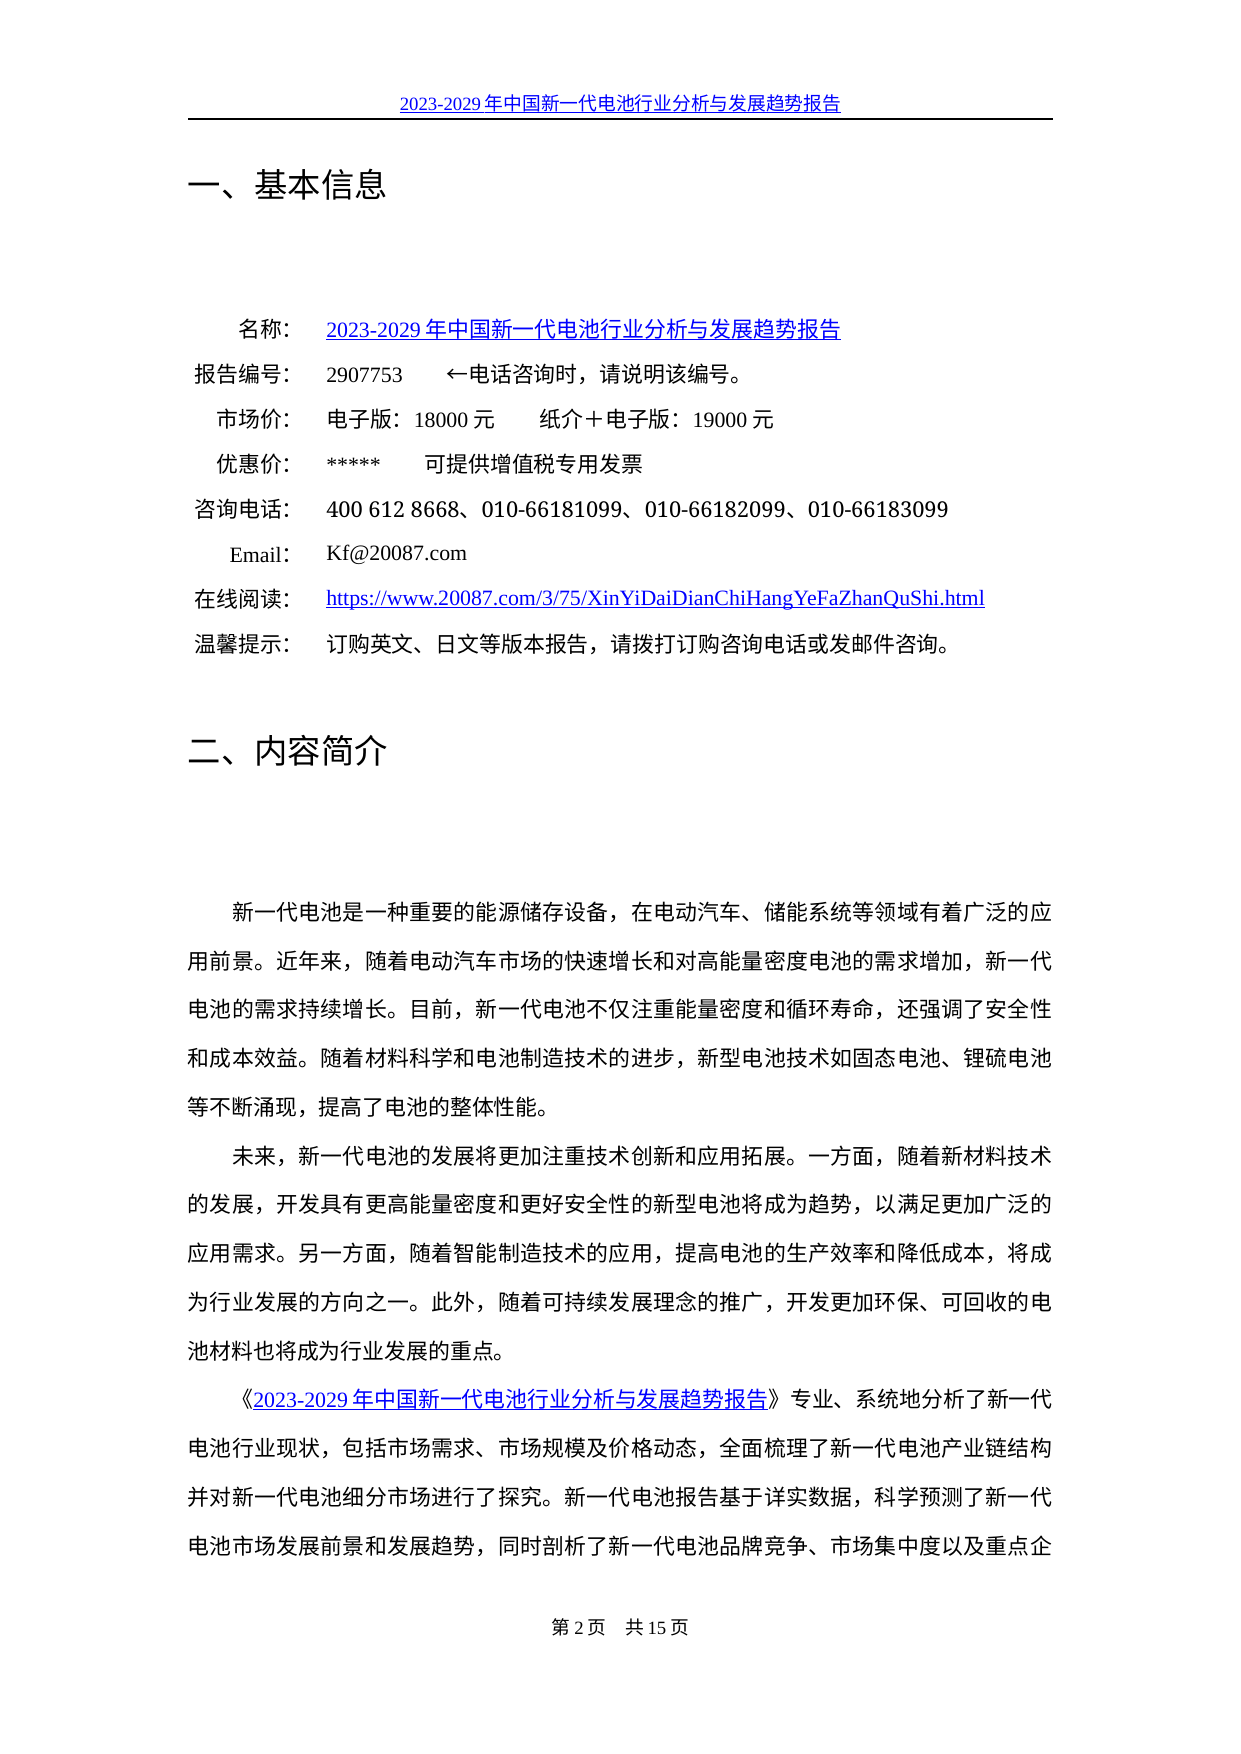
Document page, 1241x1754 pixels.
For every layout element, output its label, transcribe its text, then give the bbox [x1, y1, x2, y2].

table_cell Email： [167, 537, 315, 582]
table_cell Kf@20087.com [315, 537, 1073, 582]
table_header 2023-2029年中国新一代电池行业分析与发展趋势报告 [315, 312, 1073, 357]
table_cell 订购英文、日文等版本报告，请拨打订购咨询电话或发邮件咨询。 [315, 627, 1073, 672]
title 一、基本信息 [187, 150, 1053, 215]
table_cell 在线阅读： [167, 582, 315, 627]
table_cell 优惠价： [167, 447, 315, 492]
table_cell 报告编号： [167, 357, 315, 402]
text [187, 894, 1053, 1561]
table_cell 咨询电话： [167, 492, 315, 537]
table_cell 市场价： [167, 402, 315, 447]
table_cell ***** 可提供增值税专用发票 [315, 447, 1073, 492]
table_cell 温馨提示： [167, 627, 315, 672]
table_cell 2907753 ←电话咨询时，请说明该编号。 [315, 357, 1073, 402]
table_cell [315, 582, 1073, 627]
title 二、内容简介 [187, 717, 1053, 782]
table_cell 电子版：18000 元 纸介＋电子版：19000 元 [315, 402, 1073, 447]
table_header 名称： [167, 312, 315, 357]
table_cell 400 612 8668、010-66181099、010-66182099、010-66183099 [315, 492, 1073, 537]
